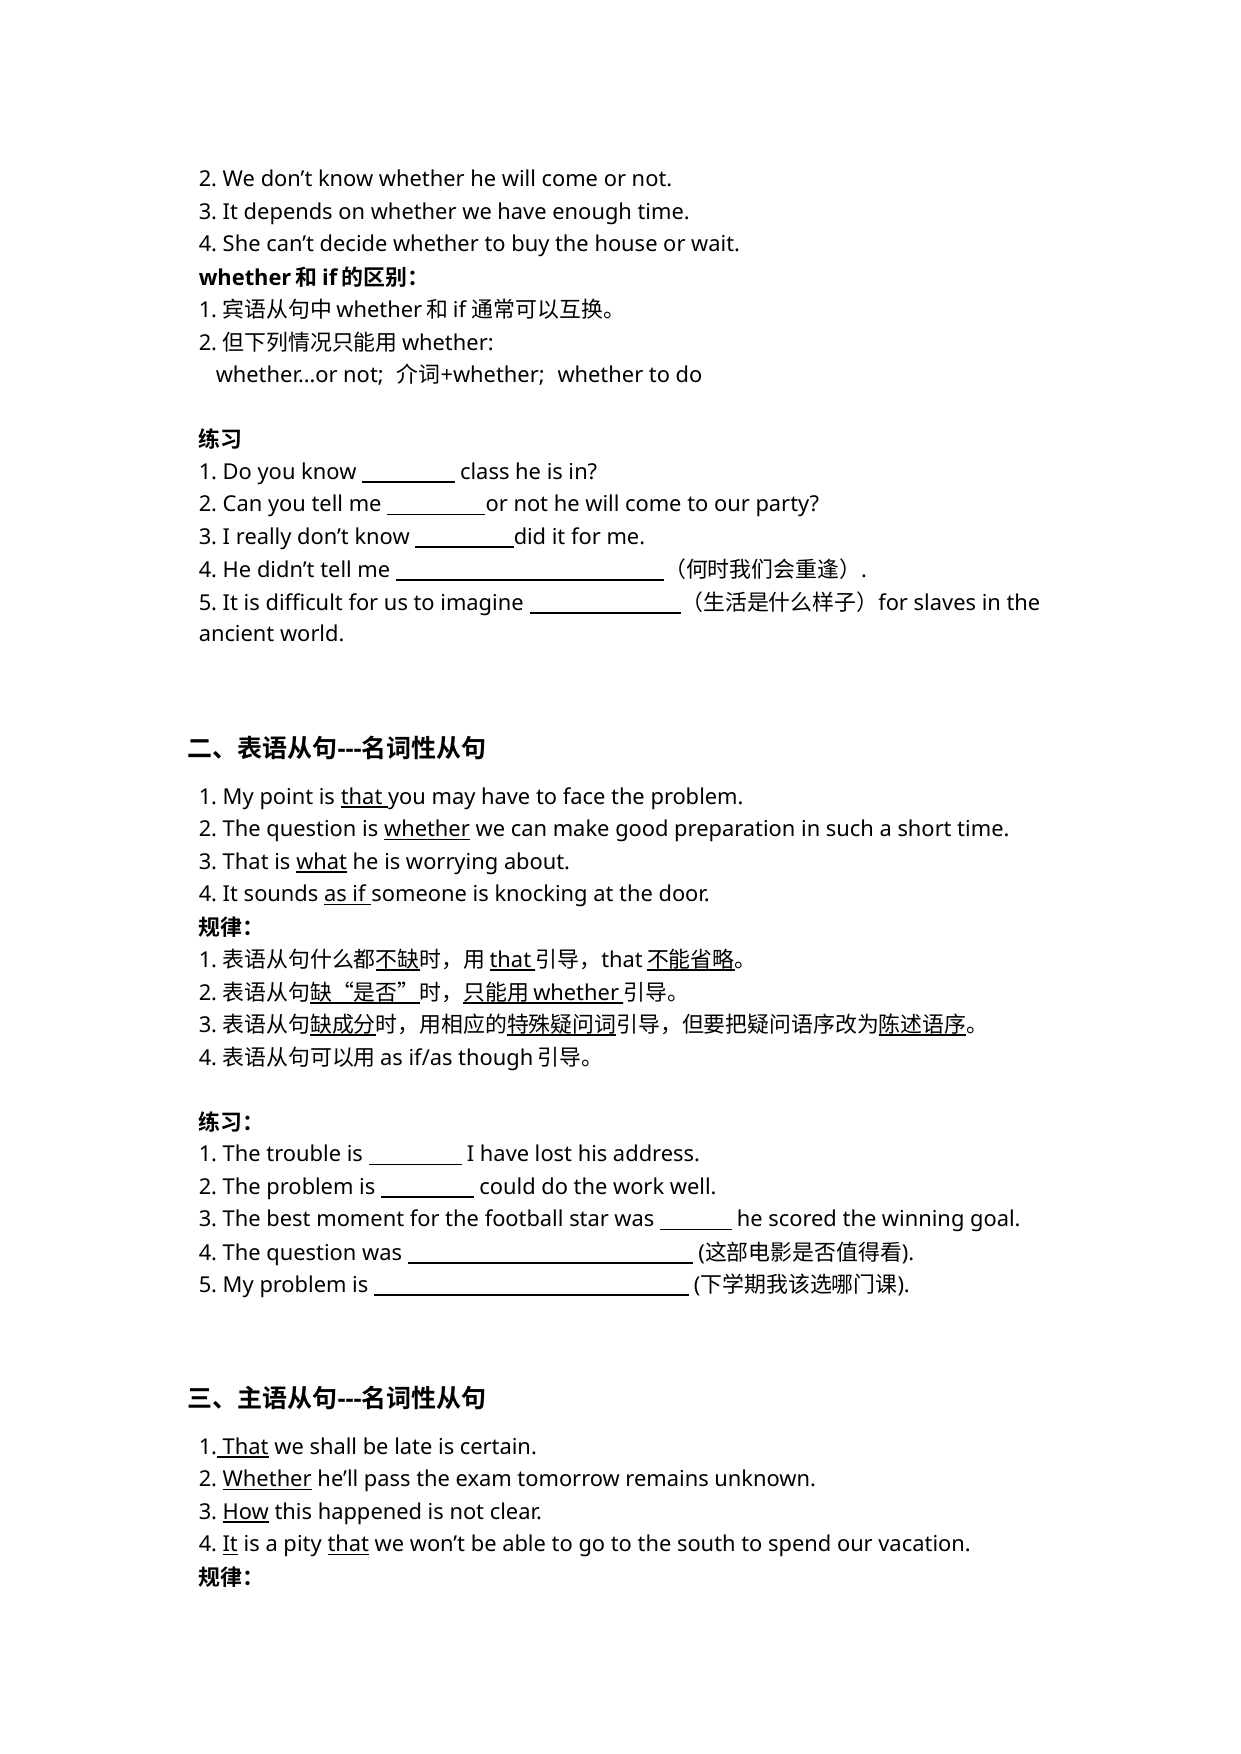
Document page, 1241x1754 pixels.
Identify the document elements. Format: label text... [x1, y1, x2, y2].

text 1. 宾语从句中whether和if 通常可以互换。 [187, 292, 1053, 324]
text 3. The best moment for the football star was he scored the winning goal. [187, 1202, 1053, 1234]
text 二、表语从句---名词性从句 [187, 714, 1053, 779]
text 3. It depends on whether we have enough time. [187, 194, 1053, 227]
text 1. 表语从句什么都不缺时，用that引导，that不能省略。 [187, 942, 1053, 974]
text 1. The trouble is I have lost his address. [187, 1137, 1053, 1169]
text 2. We don’t know whether he will come or not. [187, 162, 1053, 194]
text 1. My point is that you may have to face the problem. [187, 779, 1053, 812]
text 4. It sounds as if someone is knocking at the door. [187, 877, 1053, 909]
text 2. The question is whether we can make good preparation in such a short time. [187, 812, 1053, 844]
text 2. 表语从句缺“是否”时，只能用whether引导。 [187, 974, 1053, 1007]
text 2. Can you tell me or not he will come to our party? [187, 487, 1053, 519]
text 4. She can’t decide whether to buy the house or wait. [187, 227, 1053, 259]
text 3. I really don’t know did it for me. [187, 519, 1053, 552]
text 三、主语从句---名词性从句 [187, 1364, 1053, 1429]
text 4. It is a pity that we won’t be able to go to the south to spend our vacation. [187, 1527, 1053, 1559]
text 4. The question was (这部电影是否值得看). [187, 1234, 1053, 1267]
text 1. Do you know class he is in? [187, 454, 1053, 487]
text whether…or not; 介词+whether; whether to do [187, 357, 1053, 389]
text 5. It is difficult for us to imagine （生活是什么样子）for slaves in the ancient world. [198, 584, 1053, 649]
text 规律： [187, 1559, 1053, 1592]
text 2. Whether he’ll pass the exam tomorrow remains unknown. [187, 1462, 1053, 1494]
text 4. He didn’t tell me （何时我们会重逢）. [187, 552, 1053, 584]
text 练习 [187, 422, 1053, 454]
text 3. 表语从句缺成分时，用相应的特殊疑问词引导，但要把疑问语序改为陈述语序。 [187, 1007, 1053, 1039]
text whether和if的区别： [187, 259, 1053, 292]
text 4. 表语从句可以用as if/as though引导。 [187, 1039, 1053, 1072]
text 5. My problem is (下学期我该选哪门课). [187, 1267, 1053, 1299]
text 1. That we shall be late is certain. [187, 1429, 1053, 1462]
text 规律： [187, 909, 1053, 942]
text 3. How this happened is not clear. [187, 1494, 1053, 1527]
text 3. That is what he is worrying about. [187, 844, 1053, 877]
text 2. 但下列情况只能用whether: [187, 324, 1053, 357]
text 练习： [187, 1104, 1053, 1137]
text 2. The problem is could do the work well. [187, 1169, 1053, 1202]
